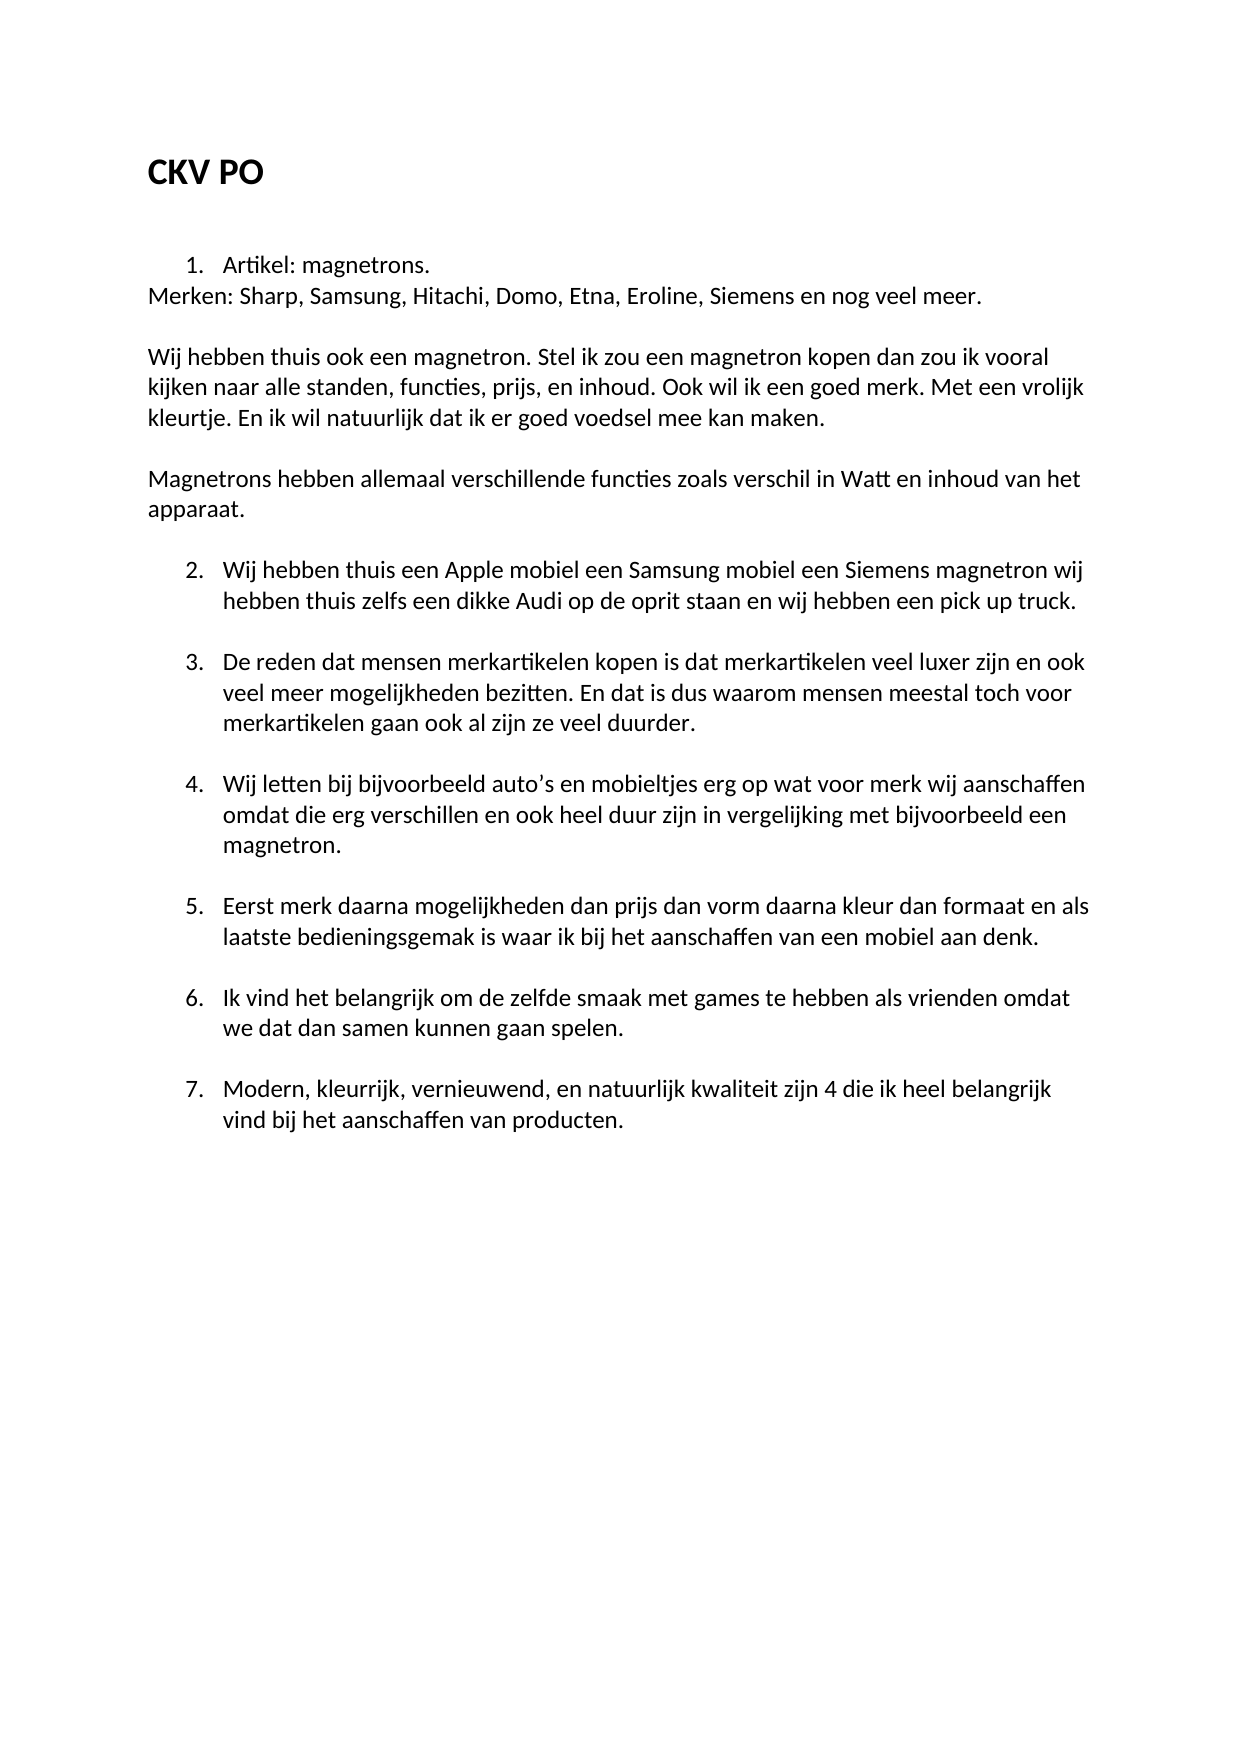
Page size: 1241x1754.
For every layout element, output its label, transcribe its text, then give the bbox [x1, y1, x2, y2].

list De reden dat mensen merkartikelen kopen is dat merkartikelen veel luxer zijn en ook veel meer mogelijkheden bezitten. En dat is dus waarom mensen meestal toch voor merkartikelen gaan ook al zijn ze veel duurder. [185, 646, 1093, 738]
text CKV PO [148, 148, 1093, 193]
list Wij hebben thuis een Apple mobiel een Samsung mobiel een Siemens magnetron wij hebben thuis zelfs een dikke Audi op de oprit staan en wij hebben een pick up truck. [185, 554, 1093, 616]
list Ik vind het belangrijk om de zelfde smaak met games te hebben als vrienden omdat we dat dan samen kunnen gaan spelen. [185, 982, 1093, 1043]
list Artikel: magnetrons. [185, 249, 1093, 280]
text Wij hebben thuis ook een magnetron. Stel ik zou een magnetron kopen dan zou ik vooral kijken naar alle standen, functies, prijs, en inhoud. Ook wil ik een goed merk. Met een vrolijk kleurtje. En ik wil natuurlijk dat ik er goed voedsel mee kan maken. [148, 341, 1093, 432]
text Magnetrons hebben allemaal verschillende functies zoals verschil in Watt en inhoud van het apparaat. [148, 463, 1093, 524]
list Eerst merk daarna mogelijkheden dan prijs dan vorm daarna kleur dan formaat en als laatste bedieningsgemak is waar ik bij het aanschaffen van een mobiel aan denk. [185, 890, 1093, 951]
text Merken: Sharp, Samsung, Hitachi, Domo, Etna, Eroline, Siemens en nog veel meer. [148, 280, 1093, 310]
list Modern, kleurrijk, vernieuwend, en natuurlijk kwaliteit zijn 4 die ik heel belangrijk vind bij het aanschaffen van producten. [185, 1073, 1093, 1134]
list Wij letten bij bijvoorbeeld auto’s en mobieltjes erg op wat voor merk wij aanschaffen omdat die erg verschillen en ook heel duur zijn in vergelijking met bijvoorbeeld een magnetron. [185, 768, 1093, 860]
